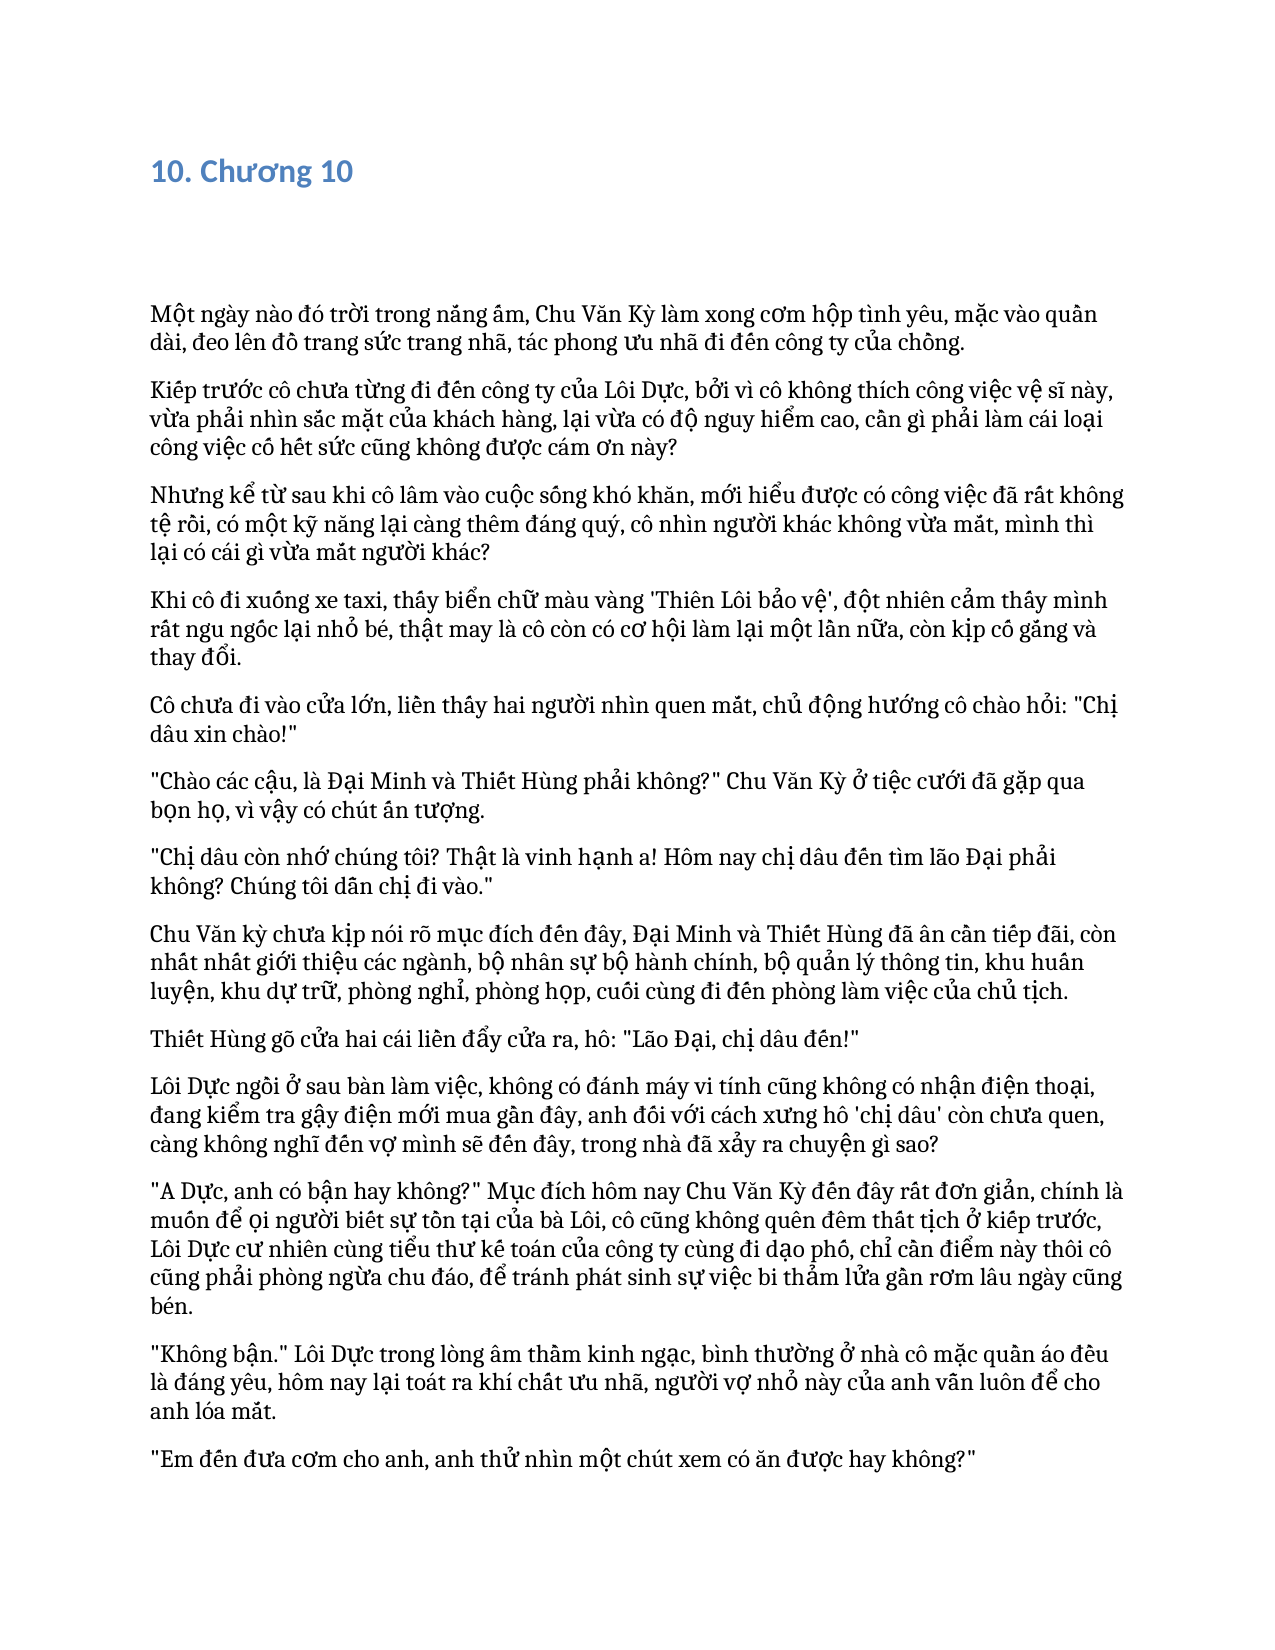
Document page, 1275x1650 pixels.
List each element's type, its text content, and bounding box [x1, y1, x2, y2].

text "Không bận." Lôi Dực trong lòng âm thầm kinh ngạc, bình thường ở nhà cô mặc quần áo đều là đáng yêu, hôm nay lại toát ra khí chất ưu nhã, người vợ nhỏ này của anh vẫn luôn để cho anh lóa mắt. [150, 1339, 1125, 1426]
text "Chị dâu còn nhớ chúng tôi? Thật là vinh hạnh a! Hôm nay chị dâu đến tìm lão Đại phải không? Chúng tôi dẫn chị đi vào." [150, 843, 1125, 901]
text Cô chưa đi vào cửa lớn, liền thấy hai người nhìn quen mắt, chủ động hướng cô chào hỏi: "Chị dâu xin chào!" [150, 691, 1125, 748]
text "Em đến đưa cơm cho anh, anh thử nhìn một chút xem có ăn được hay không?" [150, 1444, 1125, 1473]
text Thiết Hùng gõ cửa hai cái liền đẩy cửa ra, hô: "Lão Đại, chị dâu đến!" [150, 1024, 1125, 1053]
text Kiếp trước cô chưa từng đi đến công ty của Lôi Dực, bởi vì cô không thích công việc vệ sĩ này, vừa phải nhìn sắc mặt của khách hàng, lại vừa có độ nguy hiểm cao, cần gì phải làm cái loại công việc cố hết sức cũng không được cám ơn này? [150, 376, 1125, 462]
text Lôi Dực ngồi ở sau bàn làm việc, không có đánh máy vi tính cũng không có nhận điện thoại, đang kiểm tra gậy điện mới mua gần đây, anh đối với cách xưng hô 'chị dâu' còn chưa quen, càng không nghĩ đến vợ mình sẽ đến đây, trong nhà đã xảy ra chuyện gì sao? [150, 1072, 1125, 1158]
text Nhưng kể từ sau khi cô lâm vào cuộc sống khó khăn, mới hiểu được có công việc đã rất không tệ rồi, có một kỹ năng lại càng thêm đáng quý, cô nhìn người khác không vừa mắt, mình thì lại có cái gì vừa mắt người khác? [150, 481, 1125, 567]
text Một ngày nào đó trời trong nắng ấm, Chu Văn Kỳ làm xong cơm hộp tình yêu, mặc vào quần dài, đeo lên đồ trang sức trang nhã, tác phong ưu nhã đi đến công ty của chồng. [150, 299, 1125, 357]
text Chu Văn kỳ chưa kịp nói rõ mục đích đến đây, Đại Minh và Thiết Hùng đã ân cần tiếp đãi, còn nhất nhất giới thiệu các ngành, bộ nhân sự bộ hành chính, bộ quản lý thông tin, khu huấn luyện, khu dự trữ, phòng nghỉ, phòng họp, cuối cùng đi đến phòng làm việc của chủ tịch. [150, 919, 1125, 1006]
text "Chào các cậu, là Đại Minh và Thiết Hùng phải không?" Chu Văn Kỳ ở tiệc cưới đã gặp qua bọn họ, vì vậy có chút ấn tượng. [150, 767, 1125, 824]
subtitle 10. Chương 10 [150, 150, 1125, 191]
text "A Dực, anh có bận hay không?" Mục đích hôm nay Chu Văn Kỳ đến đây rất đơn giản, chính là muốn để ọi người biết sự tồn tại của bà Lôi, cô cũng không quên đêm thất tịch ở kiếp trước, Lôi Dực cư nhiên cùng tiểu thư kế toán của công ty cùng đi dạo phố, chỉ cần điểm này thôi cô cũng phải phòng ngừa chu đáo, để tránh phát sinh sự việc bi thảm lửa gần rơm lâu ngày cũng bén. [150, 1177, 1125, 1321]
text Khi cô đi xuống xe taxi, thấy biển chữ màu vàng 'Thiên Lôi bảo vệ', đột nhiên cảm thấy mình rất ngu ngốc lại nhỏ bé, thật may là cô còn có cơ hội làm lại một lần nữa, còn kịp cố gắng và thay đổi. [150, 586, 1125, 672]
